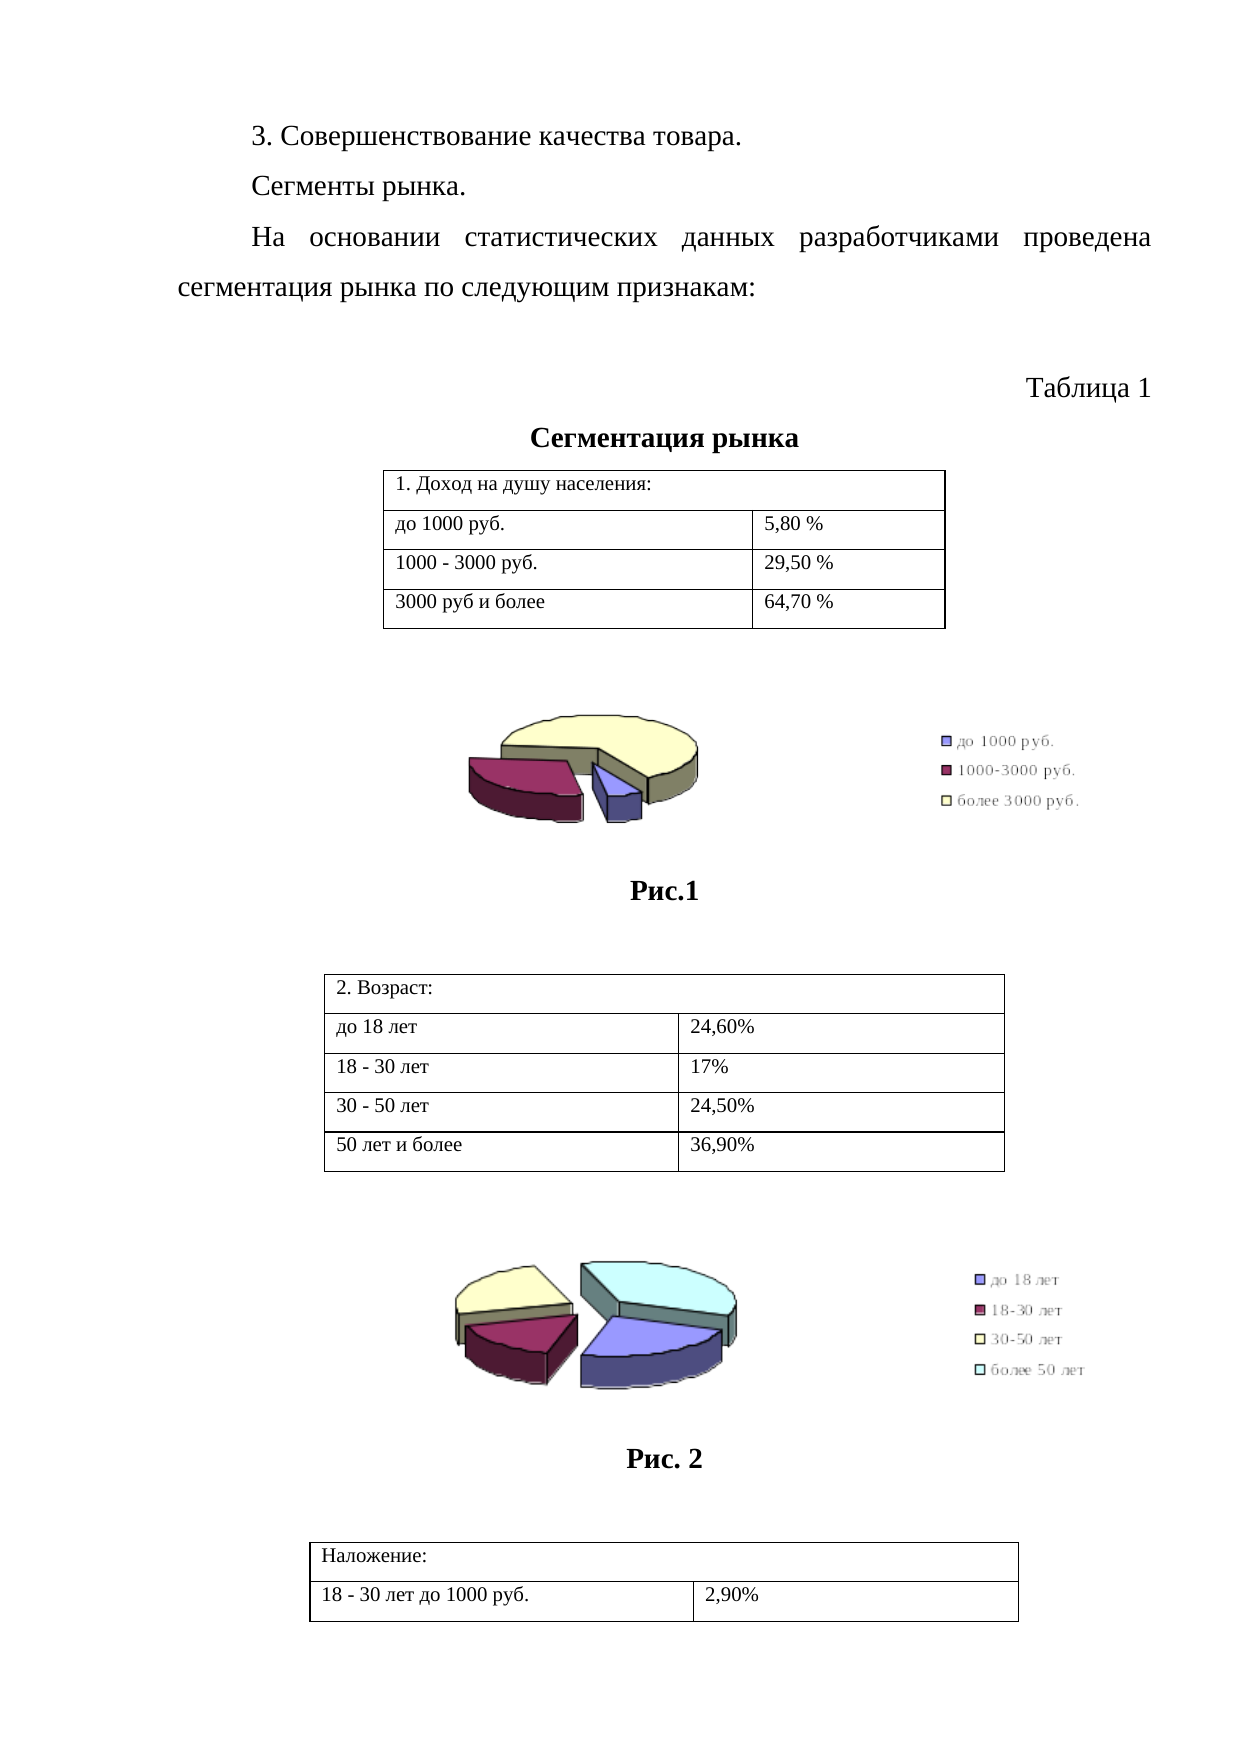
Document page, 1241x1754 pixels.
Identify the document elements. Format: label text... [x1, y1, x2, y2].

text Сегменты рынка. [177, 168, 1152, 202]
text На основании статистических данных разработчиками проведена сегментация рынка по следующим признакам: [177, 219, 1152, 303]
table_cell 36,90% [679, 1133, 1004, 1171]
table_cell 24,50% [679, 1093, 1004, 1131]
text 3. Совершенствование качества товара. [177, 118, 1152, 152]
table_cell 18 - 30 лет до 1000 руб. [311, 1582, 693, 1621]
table_header 2. Возраст: [325, 975, 1004, 1013]
table_cell 2,90% [694, 1582, 1018, 1621]
table_cell 17% [679, 1054, 1004, 1092]
table_cell 24,60% [679, 1014, 1004, 1053]
table_cell до 1000 руб. [384, 511, 752, 549]
text Сегментация рынка [177, 420, 1152, 453]
table_cell 30 - 50 лет [325, 1093, 678, 1131]
table_cell до 18 лет [325, 1014, 678, 1053]
table_header 1. Доход на душу населения: [384, 471, 944, 510]
table_cell 29,50 % [753, 550, 944, 588]
table_header Наложение: [311, 1543, 1018, 1581]
table_cell 50 лет и более [325, 1133, 678, 1171]
table_cell 1000 - 3000 руб. [384, 550, 752, 588]
table_cell 64,70 % [753, 590, 944, 628]
table_cell 3000 руб и более [384, 590, 752, 628]
table_cell 5,80 % [753, 511, 944, 549]
text Таблица 1 [177, 370, 1152, 403]
table_cell 18 - 30 лет [325, 1054, 678, 1092]
text Рис. 2 [177, 1441, 1152, 1475]
text Рис.1 [177, 873, 1152, 907]
